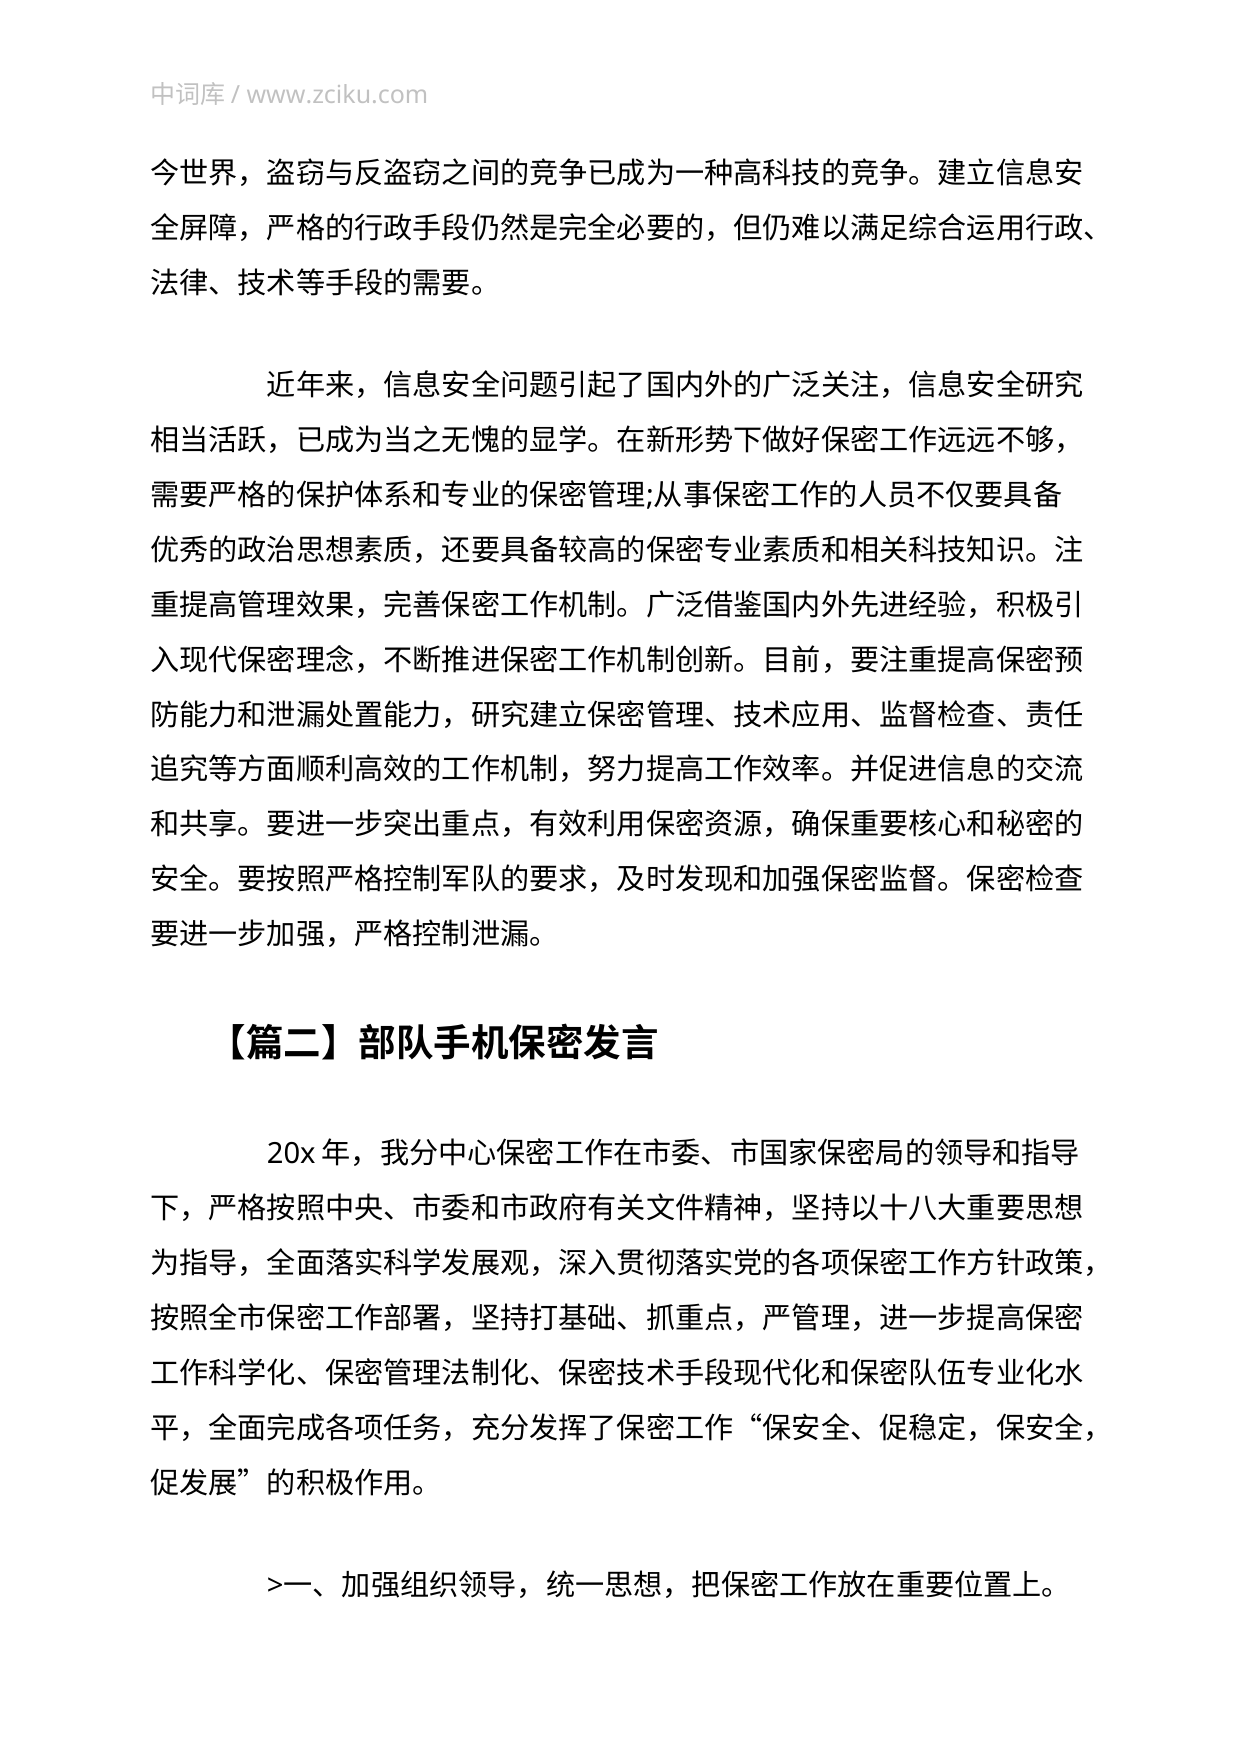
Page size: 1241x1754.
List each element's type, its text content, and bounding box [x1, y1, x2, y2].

text 20x年，我分中心保密工作在市委、市国家保密局的领导和指导下，严格按照中央、市委和市政府有关文件精神，坚持以十八大重要思想为指导，全面落实科学发展观，深入贯彻落实党的各项保密工作方针政策，按照全市保密工作部署，坚持打基础、抓重点，严管理，进一步提高保密工作科学化、保密管理法制化、保密技术手段现代化和保密队伍专业化水平，全面完成各项任务，充分发挥了保密工作“保安全、促稳定，保安全，促发展”的积极作用。 [150, 1130, 1090, 1502]
text >一、加强组织领导，统一思想，把保密工作放在重要位置上。 [150, 1561, 1090, 1603]
text 【篇二】部队手机保密发言 [150, 1012, 1090, 1067]
text 近年来，信息安全问题引起了国内外的广泛关注，信息安全研究相当活跃，已成为当之无愧的显学。在新形势下做好保密工作远远不够，需要严格的保护体系和专业的保密管理;从事保密工作的人员不仅要具备优秀的政治思想素质，还要具备较高的保密专业素质和相关科技知识。注重提高管理效果，完善保密工作机制。广泛借鉴国内外先进经验，积极引入现代保密理念，不断推进保密工作机制创新。目前，要注重提高保密预防能力和泄漏处置能力，研究建立保密管理、技术应用、监督检查、责任追究等方面顺利高效的工作机制，努力提高工作效率。并促进信息的交流和共享。要进一步突出重点，有效利用保密资源，确保重要核心和秘密的安全。要按照严格控制军队的要求，及时发现和加强保密监督。保密检查要进一步加强，严格控制泄漏。 [150, 362, 1090, 953]
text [150, 150, 1090, 302]
